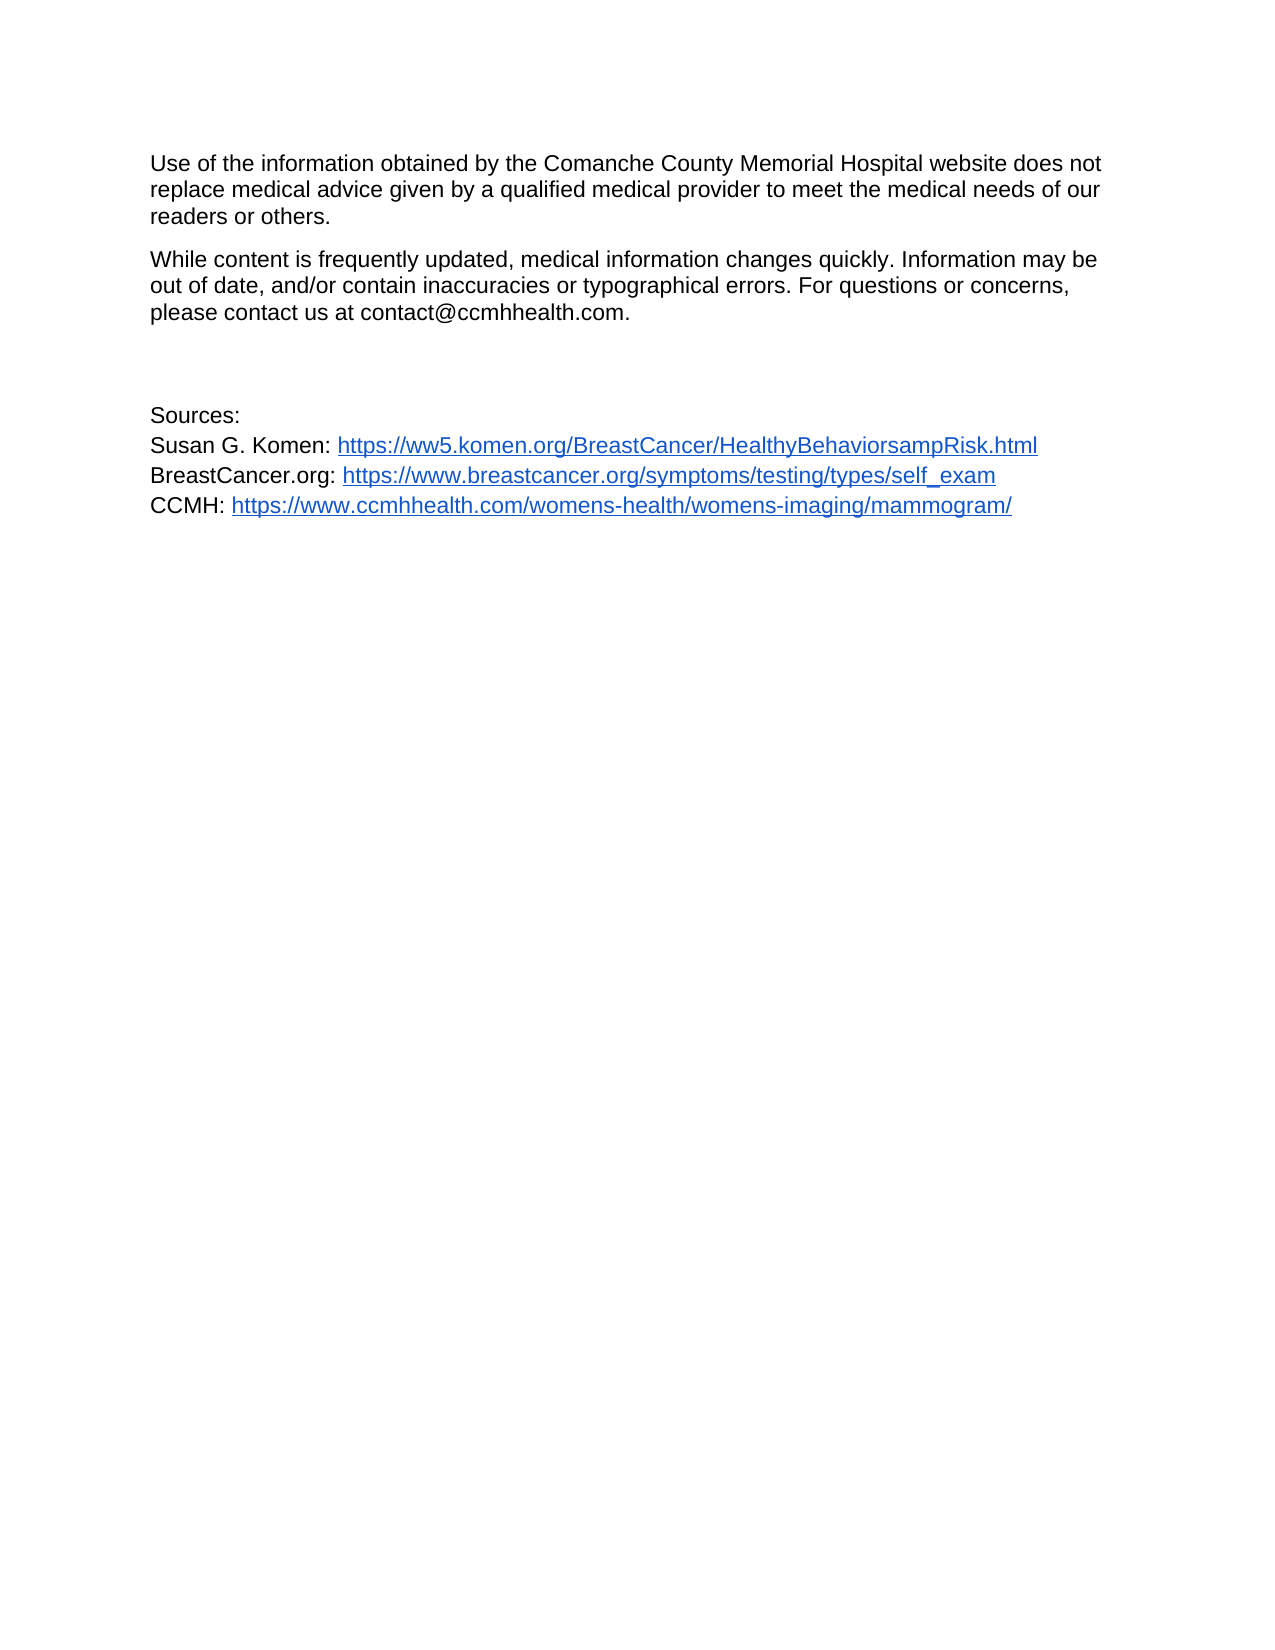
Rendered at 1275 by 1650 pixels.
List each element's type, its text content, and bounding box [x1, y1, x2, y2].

text Use of the information obtained by the Comanche County Memorial Hospital website does not replace medical advice given by a qualified medical provider to meet the medical needs of our readers or others. [150, 150, 1125, 229]
text Susan G. Komen: https://ww5.komen.org/BreastCancer/HealthyBehaviorsampRisk.html [150, 432, 1125, 458]
text CCMH: https://www.ccmhhealth.com/womens-health/womens-imaging/mammogram/ [150, 492, 1125, 519]
text Sources: [150, 402, 1125, 428]
text While content is frequently updated, medical information changes quickly. Information may be out of date, and/or contain inaccuracies or typographical errors. For questions or concerns, please contact us at contact@ccmhhealth.com. [150, 246, 1125, 325]
text BreastCancer.org: https://www.breastcancer.org/symptoms/testing/types/self_exam [150, 462, 1125, 489]
